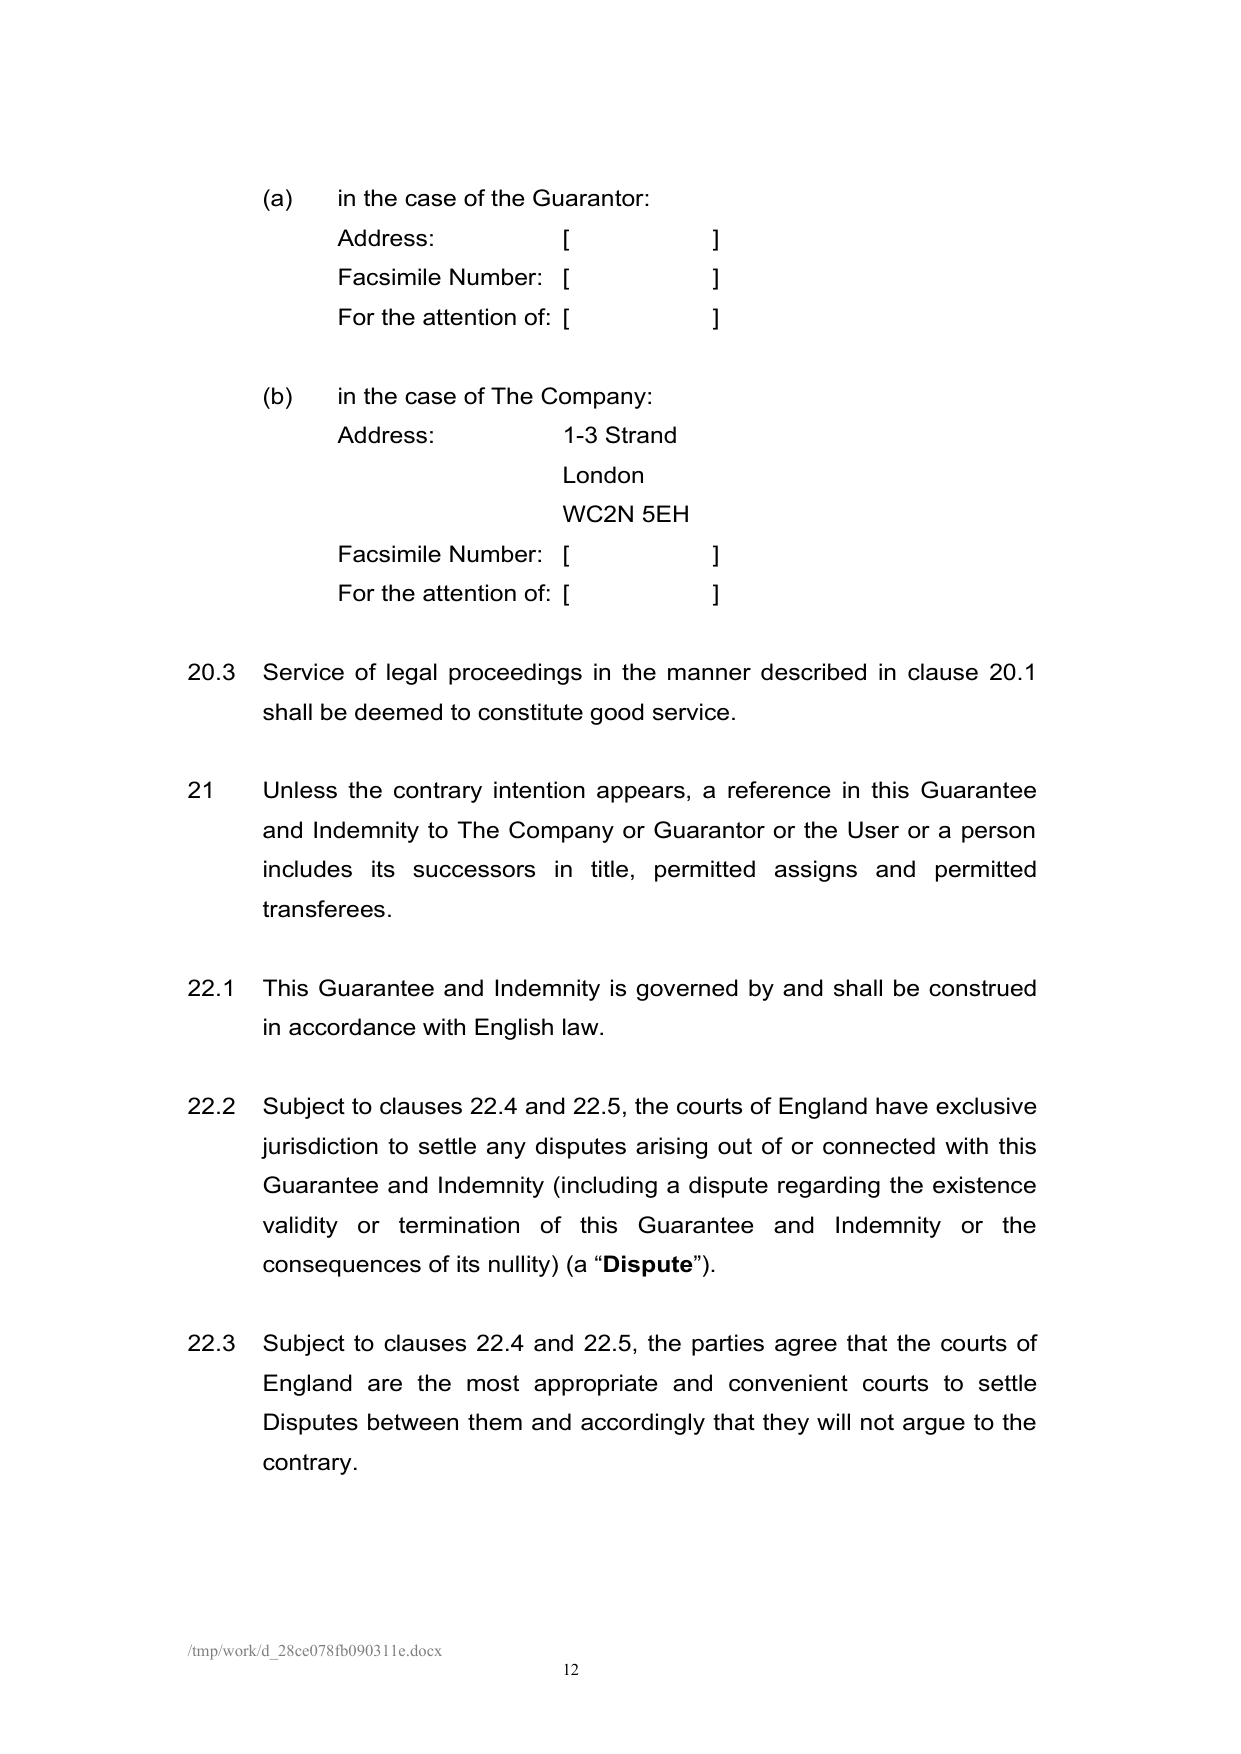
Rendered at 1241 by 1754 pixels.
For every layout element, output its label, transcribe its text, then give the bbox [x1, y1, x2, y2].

text 20.3 Service of legal proceedings in the manner described in clause 20.1 shall be deemed to constitute good service. [187, 659, 1038, 725]
text Facsimile Number: [ ] [262, 264, 1038, 291]
text (b) in the case of The Company: [262, 383, 1038, 409]
text 22.2 Subject to clauses 22.4 and 22.5, the courts of England have exclusive jurisdiction to settle any disputes arising out of or connected with this Guarantee and Indemnity (including a dispute regarding the existence validity or termination of this Guarantee and Indemnity or the consequences of its nullity) (a “Dispute”). [187, 1093, 1038, 1278]
text 22.3 Subject to clauses 22.4 and 22.5, the parties agree that the courts of England are the most appropriate and convenient courts to settle Disputes between them and accordingly that they will not argue to the contrary. [187, 1330, 1038, 1475]
text 22.1 This Guarantee and Indemnity is governed by and shall be construed in accordance with English law. [187, 975, 1038, 1041]
text 21 Unless the contrary intention appears, a reference in this Guarantee and Indemnity to The Company or Guarantor or the User or a person includes its successors in title, permitted assigns and permitted transferees. [187, 777, 1038, 922]
text Address: [ ] [262, 225, 1038, 251]
text For the attention of: [ ] [262, 580, 1038, 606]
text WC2N 5EH [262, 501, 1038, 527]
text (a) in the case of the Guarantor: [262, 185, 1038, 212]
text For the attention of: [ ] [262, 304, 1038, 330]
text Address: 1-3 Strand [262, 422, 1038, 448]
text Facsimile Number: [ ] [262, 541, 1038, 567]
text London [262, 462, 1038, 488]
